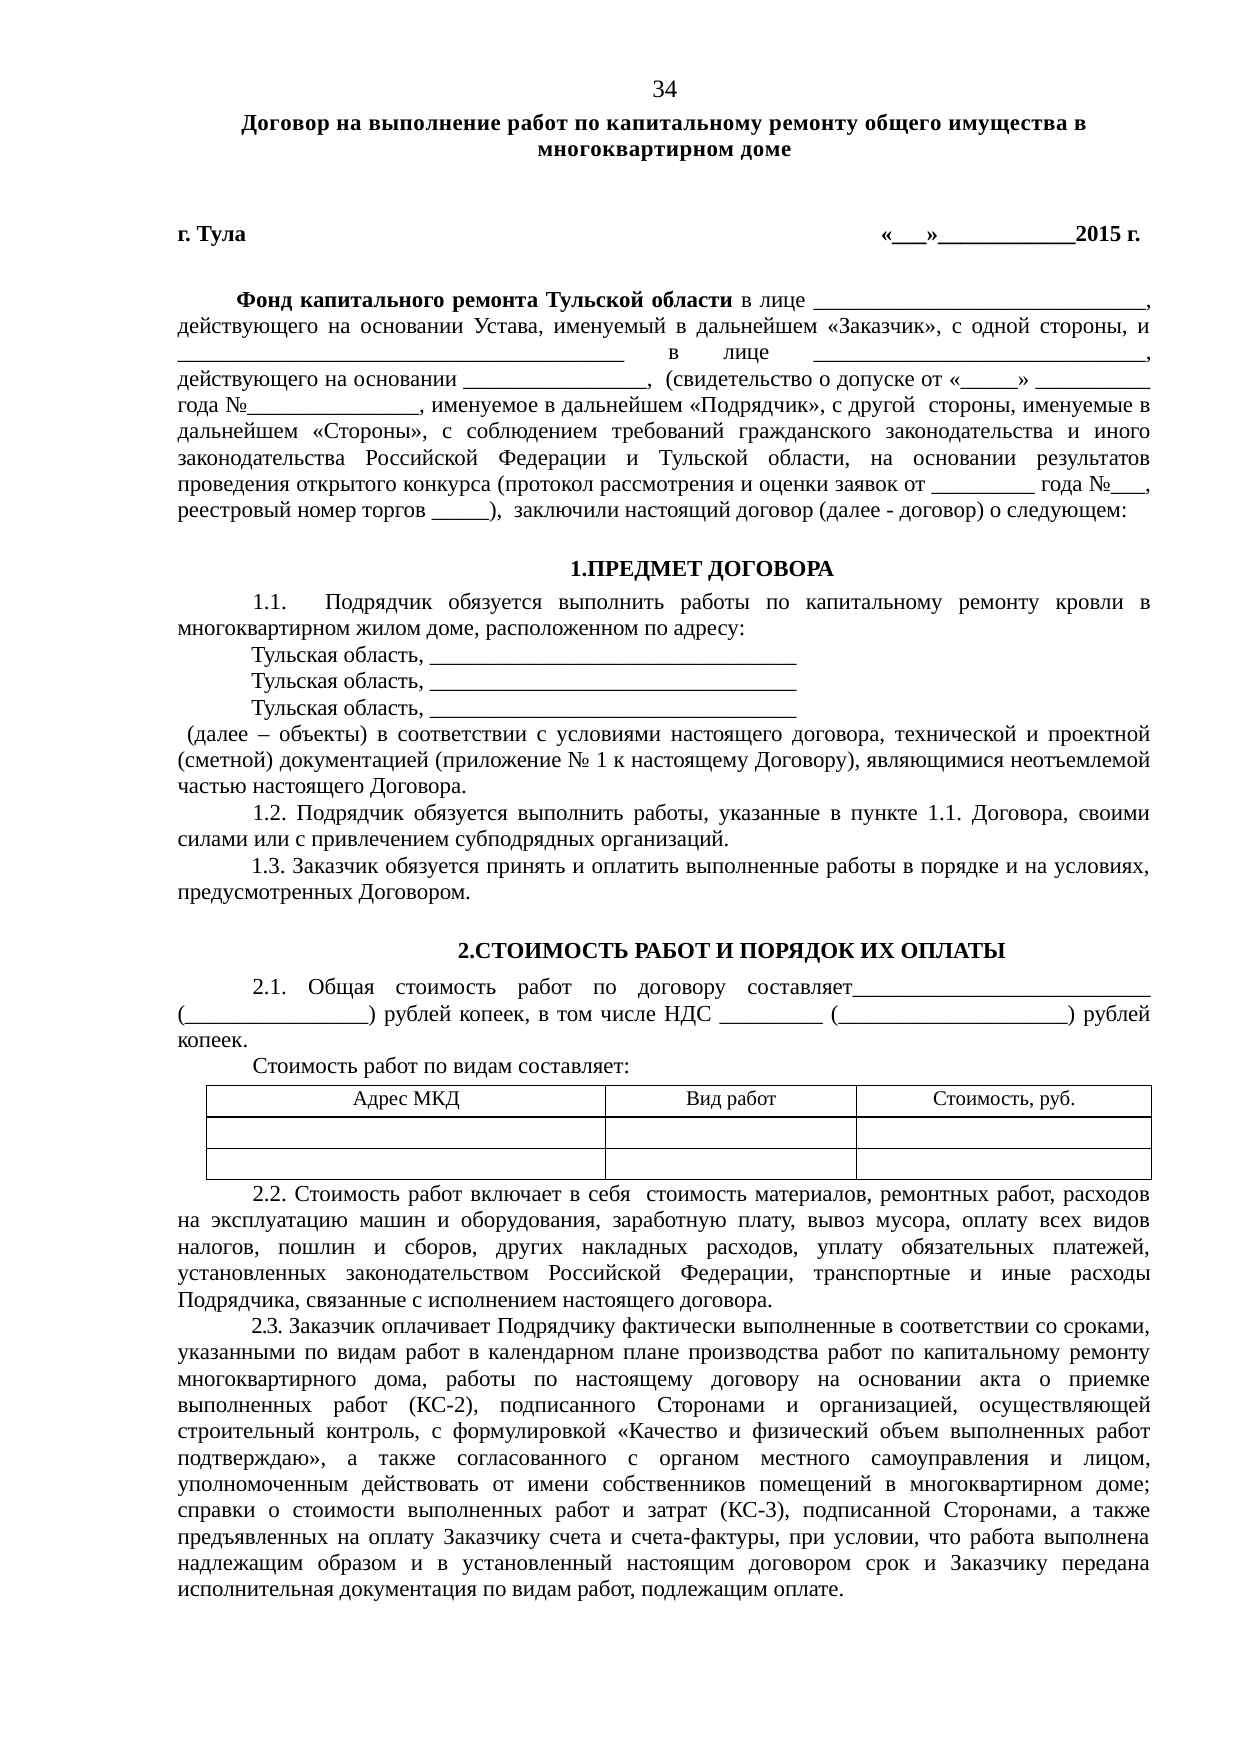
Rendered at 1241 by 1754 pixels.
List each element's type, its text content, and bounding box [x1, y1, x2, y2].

table_cell [857, 1149, 1151, 1179]
text Тульская область, ________________________________ [251, 693, 1152, 720]
text 2.3. Заказчик оплачивает Подрядчику фактически выполненные в соответствии со сроками, указанными по видам работ в календарном плане производства работ по капитальному ремонту многоквартирного дома, работы по настоящему договору на основании акта о приемке выполненных работ (КС-2), подписанного Сторонами и организацией, осуществляющей строительный контроль, с формулировкой «Качество и физический объем выполненных работ подтверждаю», а также согласованного с органом местного самоуправления и лицом, уполномоченным действовать от имени собственников помещений в многоквартирном доме; справки о стоимости выполненных работ и затрат (КС-3), подписанной Сторонами, а также предъявленных на оплату Заказчику счета и счета-фактуры, при условии, что работа выполнена надлежащим образом и в установленный настоящим договором срок и Заказчику передана исполнительная документация по видам работ, подлежащим оплате. [177, 1312, 1152, 1602]
text г. Тула «___»____________2015 г. [177, 221, 1152, 247]
text Тульская область, ________________________________ [251, 641, 1152, 667]
table_cell [606, 1118, 856, 1148]
text 2.1. Общая стоимость работ по договору составляет__________________________ (________________) рублей копеек, в том числе НДС _________ (____________________) рублей копеек. [177, 973, 1152, 1052]
table_header Стоимость, руб. [857, 1086, 1151, 1116]
text Стоимость работ по видам составляет: [177, 1052, 1152, 1079]
table_cell [207, 1118, 605, 1148]
text Договор на выполнение работ по капитальному ремонту общего имущества в многоквартирном доме [791, 109, 1152, 162]
text Тульская область, ________________________________ [251, 667, 1152, 693]
text Фонд капитального ремонта Тульской области в лице _____________________________, действующего на основании Устава, именуемый в дальнейшем «Заказчик», с одной стороны, и _______________________________________ в лице _____________________________, действующего на основании ________________, (свидетельство о допуске от «_____» __________ года №_______________, именуемое в дальнейшем «Подрядчик», с другой стороны, именуемые в дальнейшем «Стороны», с соблюдением требований гражданского законодательства и иного законодательства Российской Федерации и Тульской области, на основании результатов проведения открытого конкурса (протокол рассмотрения и оценки заявок от _________ года №___, реестровый номер торгов _____), заключили настоящий договор (далее - договор) о следующем: [177, 286, 1152, 523]
text 2.2. Стоимость работ включает в себя стоимость материалов, ремонтных работ, расходов на эксплуатацию машин и оборудования, заработную плату, вывоз мусора, оплату всех видов налогов, пошлин и сборов, других накладных расходов, уплату обязательных платежей, установленных законодательством Российской Федерации, транспортные и иные расходы Подрядчика, связанные с исполнением настоящего договора. [177, 1180, 1152, 1312]
list Подрядчик обязуется выполнить работы по капитальному ремонту кровли в многоквартирном жилом доме, расположенном по адресу: [177, 588, 1152, 641]
table_header Адрес МКД [207, 1086, 605, 1116]
text 1.2. Подрядчик обязуется выполнить работы, указанные в пункте 1.1. Договора, своими силами или с привлечением субподрядных организаций. [177, 799, 1152, 852]
text 1.3. Заказчик обязуется принять и оплатить выполненные работы в порядке и на условиях, предусмотренных Договором. [177, 852, 1152, 904]
text Договор на выполнение работ по капитальному ремонту общего имущества в многоквартирном доме [177, 109, 538, 162]
text 1.ПРЕДМЕТ ДОГОВОРА [177, 556, 1152, 582]
table_header Вид работ [606, 1086, 856, 1116]
list 2.СТОИМОСТЬ РАБОТ И ПОРЯДОК ИХ ОПЛАТЫ [312, 937, 1152, 963]
table_cell [207, 1149, 605, 1179]
table_cell [606, 1149, 856, 1179]
text (далее – объекты) в соответствии с условиями настоящего договора, технической и проектной (сметной) документацией (приложение № 1 к настоящему Договору), являющимися неотъемлемой частью настоящего Договора. [177, 720, 1152, 799]
table_cell [857, 1118, 1151, 1148]
